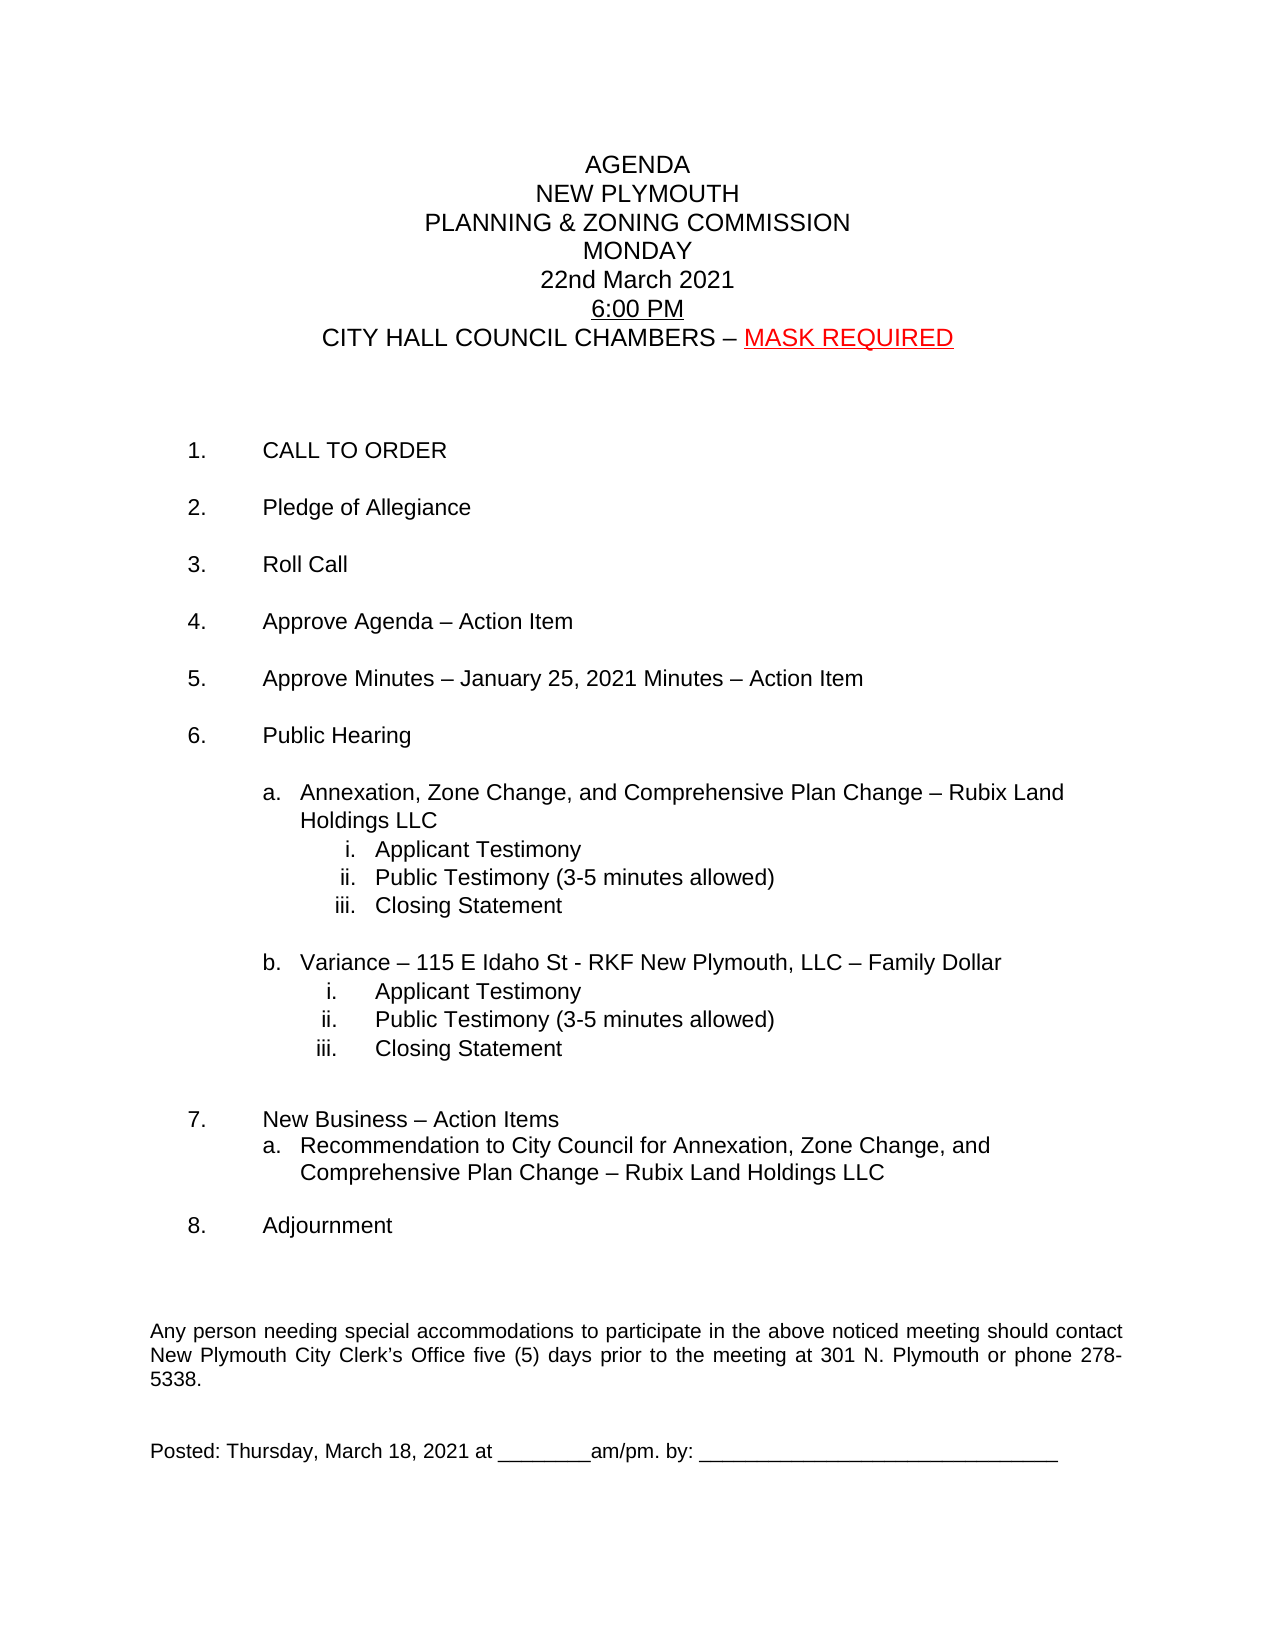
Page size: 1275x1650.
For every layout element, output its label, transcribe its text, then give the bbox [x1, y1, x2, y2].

list Public Testimony (3-5 minutes allowed) [337, 1006, 1125, 1033]
list Applicant Testimony [356, 836, 1125, 862]
list Closing Statement [337, 1035, 1125, 1061]
list Roll Call [187, 551, 1125, 578]
list Pledge of Allegiance [187, 494, 1125, 521]
text 6:00 PM [150, 294, 1125, 322]
list Applicant Testimony [337, 978, 1125, 1004]
text MONDAY [150, 236, 1125, 265]
text Posted: Thursday, March 18, 2021 at ________am/pm. by: _______________________________ [150, 1438, 1125, 1462]
list Variance – 115 E Idaho St - RKF New Plymouth, LLC – Family Dollar [262, 949, 1125, 976]
text PLANNING & ZONING COMMISSION [150, 207, 1125, 236]
list Adjournment [187, 1212, 1125, 1238]
list Public Testimony (3-5 minutes allowed) [356, 864, 1125, 890]
list CALL TO ORDER [187, 437, 1125, 464]
text AGENDA [150, 150, 1125, 179]
text CITY HALL COUNCIL CHAMBERS – MASK REQUIRED [150, 322, 1125, 351]
text Any person needing special accommodations to participate in the above noticed meeting should contact New Plymouth City Clerk’s Office five (5) days prior to the meeting at 301 N. Plymouth or phone 278-5338. [150, 1319, 1125, 1391]
list Closing Statement [356, 892, 1125, 919]
text 22nd March 2021 [150, 265, 1125, 294]
list New Business – Action Items [187, 1106, 1125, 1132]
text NEW PLYMOUTH [150, 179, 1125, 207]
list Annexation, Zone Change, and Comprehensive Plan Change – Rubix Land Holdings LLC [262, 779, 1125, 833]
list Approve Agenda – Action Item [187, 608, 1125, 634]
list Recommendation to City Council for Annexation, Zone Change, and Comprehensive Plan Change – Rubix Land Holdings LLC [262, 1132, 1125, 1185]
list Public Hearing [187, 722, 1125, 748]
list Approve Minutes – January 25, 2021 Minutes – Action Item [187, 665, 1125, 691]
